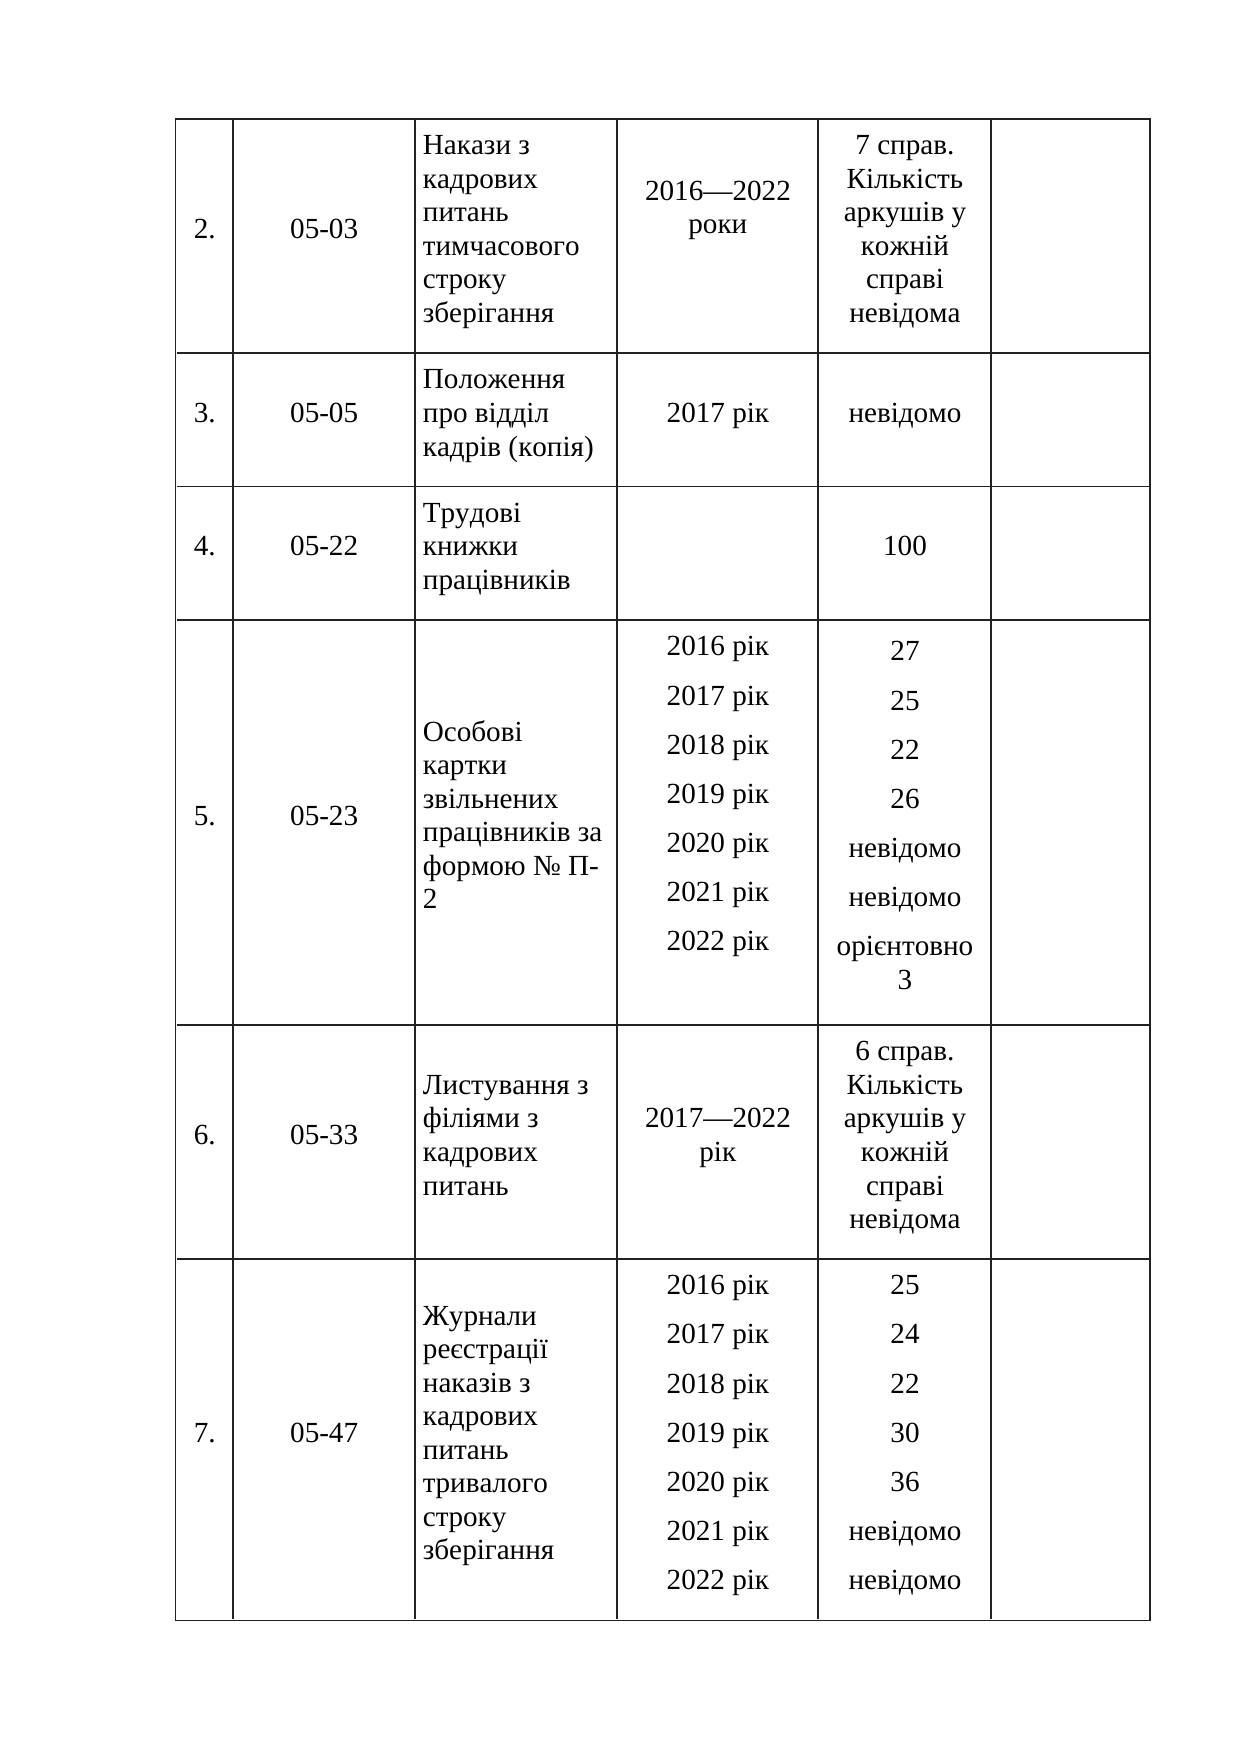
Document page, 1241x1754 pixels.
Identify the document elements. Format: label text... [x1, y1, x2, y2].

table_cell 6 справ. Кількість аркушів у кожній справі невідома [819, 1026, 990, 1258]
table_cell 5. [176, 620, 232, 1024]
table_cell 4. [176, 487, 232, 619]
table_cell 05-22 [234, 487, 414, 619]
table_cell 05-23 [234, 621, 414, 1024]
table_cell 100 [819, 487, 990, 619]
table_cell [992, 621, 1149, 1024]
table_cell 05-33 [234, 1026, 414, 1258]
table_cell Особові картки звільнених працівників за формою № П-2 [416, 621, 616, 1024]
table_cell 2017 рік [618, 354, 817, 486]
table_cell Журнали реєстрації наказів з кадрових питань тривалого строку зберігання [416, 1260, 616, 1619]
table_cell [992, 1026, 1149, 1258]
table_cell Трудові книжки працівників [416, 487, 616, 619]
table_cell 25 24 22 30 36 невідомо невідомо [819, 1260, 990, 1619]
table_cell Листування з філіями з кадрових питань [416, 1026, 616, 1258]
table_cell Накази з кадрових питань тимчасового строку зберігання [416, 120, 616, 352]
table_cell [992, 120, 1149, 352]
table_cell 7 справ. Кількість аркушів у кожній справі невідома [819, 120, 990, 352]
table_cell 2016 рік 2017 рік 2018 рік 2019 рік 2020 рік 2021 рік 2022 рік [618, 1260, 817, 1619]
table_cell 2017—2022 рік [618, 1026, 817, 1258]
table_cell [992, 1260, 1149, 1619]
table_cell 7. [176, 1259, 232, 1619]
table_cell [992, 487, 1149, 619]
table_cell невідомо [819, 354, 990, 486]
table_cell 3. [176, 353, 232, 486]
table_cell 2016 рік 2017 рік 2018 рік 2019 рік 2020 рік 2021 рік 2022 рік [618, 621, 817, 1024]
table_cell 05-03 [234, 120, 414, 352]
table_cell Положення про відділ кадрів (копія) [416, 354, 616, 486]
table_cell 2016—2022 роки [618, 120, 817, 352]
table_cell 6. [176, 1025, 232, 1258]
table_cell 05-47 [234, 1260, 414, 1619]
table_cell 27 25 22 26 невідомо невідомо орієнтовно 3 [819, 621, 990, 1024]
table_cell 05-05 [234, 354, 414, 486]
table_cell [618, 487, 817, 619]
table_cell [992, 354, 1149, 486]
table_cell 2. [176, 120, 232, 352]
